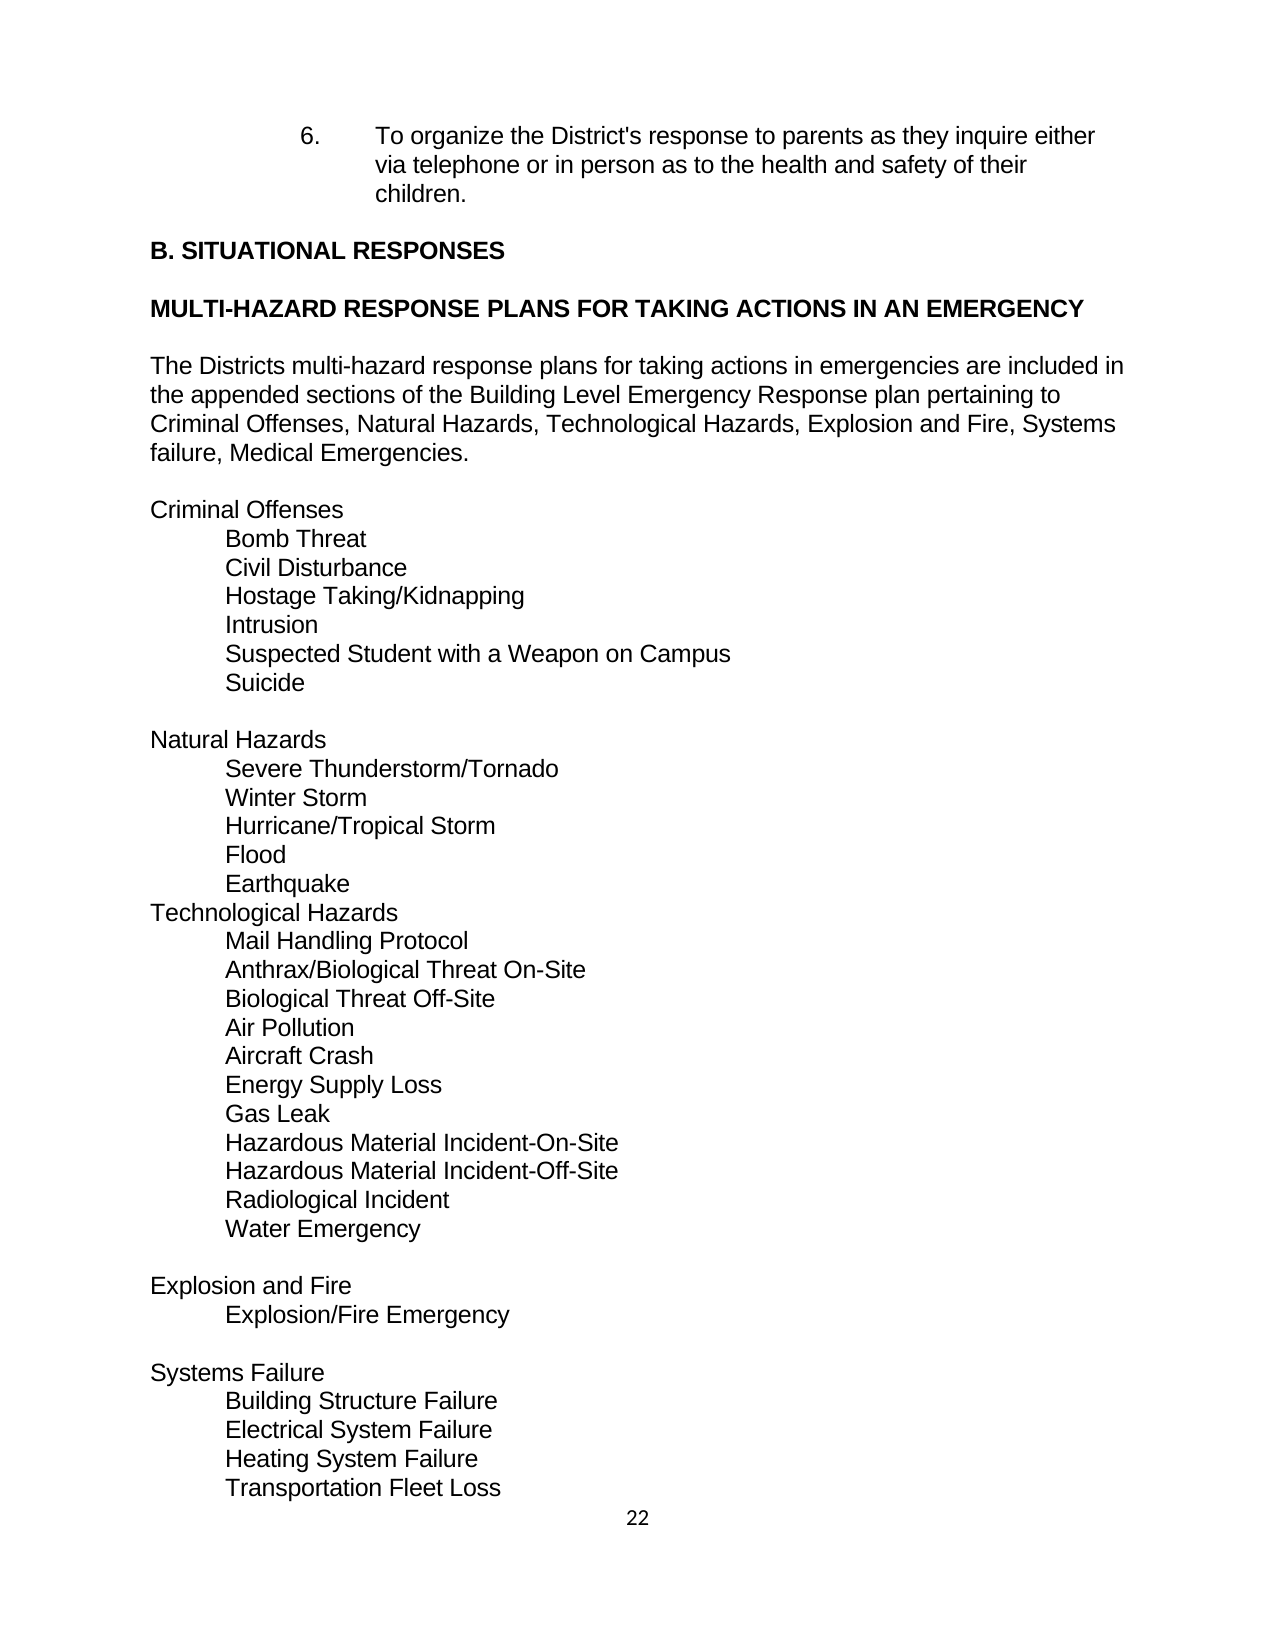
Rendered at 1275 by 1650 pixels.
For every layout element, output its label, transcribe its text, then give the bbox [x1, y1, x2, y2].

text Hazardous Material Incident-Off-Site [150, 1156, 1125, 1185]
text Flood [150, 840, 1125, 869]
text Biological Threat Off-Site [150, 984, 1125, 1013]
text Technological Hazards [150, 898, 1125, 926]
text MULTI-HAZARD RESPONSE PLANS FOR TAKING ACTIONS IN AN EMERGENCY [150, 294, 1125, 323]
text Explosion and Fire [150, 1271, 1125, 1300]
text Radiological Incident [150, 1185, 1125, 1214]
text Hazardous Material Incident-On-Site [150, 1128, 1125, 1156]
text Suicide [150, 668, 1125, 696]
text Mail Handling Protocol [150, 926, 1125, 955]
text Gas Leak [150, 1099, 1125, 1128]
text Hurricane/Tropical Storm [150, 811, 1125, 840]
text Suspected Student with a Weapon on Campus [150, 639, 1125, 668]
text Natural Hazards [150, 725, 1125, 754]
text Hostage Taking/Kidnapping [150, 581, 1125, 610]
text Criminal Offenses [150, 495, 1125, 524]
text Explosion/Fire Emergency [150, 1300, 1125, 1329]
text Transportation Fleet Loss [150, 1473, 1125, 1501]
text Winter Storm [150, 783, 1125, 811]
list To organize the District's response to parents as they inquire either via telephone or in person as to the health and safety of their children. [300, 121, 1125, 208]
text Bomb Threat [150, 524, 1125, 553]
text Systems Failure [150, 1358, 1125, 1386]
text Water Emergency [150, 1214, 1125, 1243]
text Intrusion [150, 610, 1125, 639]
text Aircraft Crash [150, 1041, 1125, 1070]
text Air Pollution [150, 1013, 1125, 1041]
text Building Structure Failure [150, 1386, 1125, 1415]
text Earthquake [150, 869, 1125, 898]
text Anthrax/Biological Threat On-Site [150, 955, 1125, 984]
text B. SITUATIONAL RESPONSES [150, 236, 1125, 265]
text The Districts multi-hazard response plans for taking actions in emergencies are included in the appended sections of the Building Level Emergency Response plan pertaining to Criminal Offenses, Natural Hazards, Technological Hazards, Explosion and Fire, Systems failure, Medical Emergencies. [150, 351, 1125, 466]
text Severe Thunderstorm/Tornado [150, 754, 1125, 783]
text Energy Supply Loss [150, 1070, 1125, 1099]
text Civil Disturbance [150, 553, 1125, 581]
text Electrical System Failure [150, 1415, 1125, 1444]
text Heating System Failure [150, 1444, 1125, 1473]
